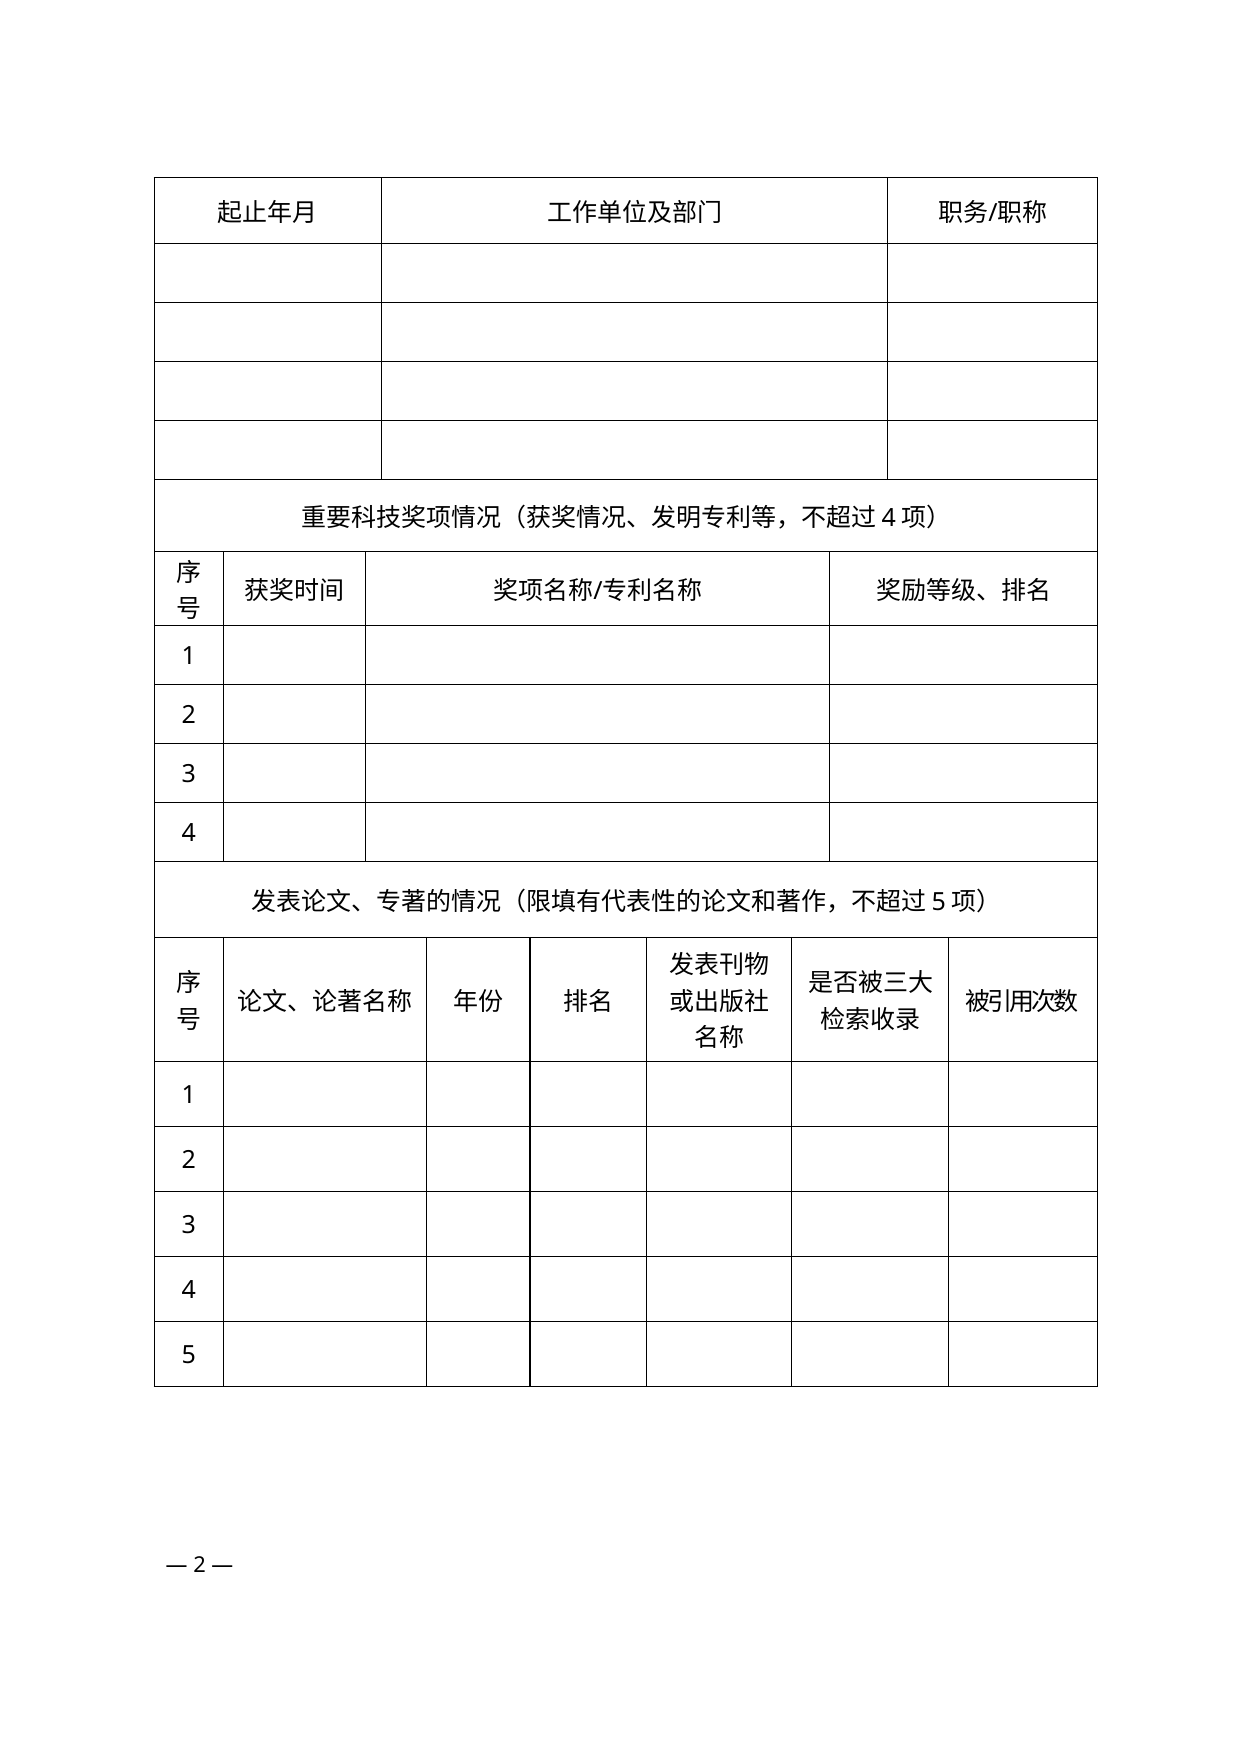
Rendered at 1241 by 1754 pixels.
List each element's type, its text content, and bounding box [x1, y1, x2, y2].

table_cell [647, 1322, 791, 1386]
table_cell [224, 803, 365, 861]
table_cell [647, 1257, 791, 1321]
table_cell 工作单位及部门 [382, 178, 887, 243]
table_cell 论文、论著名称 [224, 938, 426, 1061]
table_cell [366, 626, 829, 684]
table_cell 4 [155, 1257, 223, 1321]
table_cell [830, 626, 1097, 684]
table_cell [888, 421, 1097, 479]
table_cell [949, 1192, 1097, 1256]
table_cell 1 [155, 1062, 223, 1126]
table_cell [382, 244, 887, 302]
table_cell [366, 685, 829, 743]
table_cell [792, 1192, 948, 1256]
table_cell [382, 421, 887, 479]
table_cell [382, 303, 887, 361]
table_cell [888, 362, 1097, 420]
table_cell 是否被三大检索收录 [792, 938, 948, 1061]
table_cell [949, 1127, 1097, 1191]
table_cell [427, 1127, 529, 1191]
table_cell [224, 1127, 426, 1191]
table_cell [647, 1127, 791, 1191]
table_cell [427, 1257, 529, 1321]
table_cell 2 [155, 1127, 223, 1191]
table_cell 4 [155, 803, 223, 861]
table_cell [427, 1322, 529, 1386]
table_cell [224, 1062, 426, 1126]
table_cell [427, 1062, 529, 1126]
table_cell [366, 803, 829, 861]
table_cell 2 [155, 685, 223, 743]
table_cell [888, 303, 1097, 361]
table_cell [155, 421, 381, 479]
table_cell 发表刊物或出版社名称 [647, 938, 791, 1061]
table_cell [647, 1062, 791, 1126]
table_cell [155, 303, 381, 361]
table_cell [366, 744, 829, 802]
table_cell [792, 1257, 948, 1321]
table_cell [949, 1062, 1097, 1126]
table_cell [792, 1062, 948, 1126]
table_cell [792, 1322, 948, 1386]
table_cell 排名 [531, 938, 646, 1061]
table_cell [427, 1192, 529, 1256]
table_cell 重要科技奖项情况（获奖情况、发明专利等，不超过4项） [155, 480, 1097, 551]
table_cell [224, 626, 365, 684]
table_cell 起止年月 [155, 178, 381, 243]
table_cell [224, 744, 365, 802]
table_cell [531, 1127, 646, 1191]
table_cell 3 [155, 744, 223, 802]
table_cell 奖项名称/专利名称 [366, 552, 829, 624]
table_cell 发表论文、专著的情况（限填有代表性的论文和著作，不超过5项） [155, 862, 1097, 937]
table_cell [531, 1322, 646, 1386]
table_cell 奖励等级、排名 [830, 552, 1097, 624]
table_cell 1 [155, 626, 223, 684]
table_cell [531, 1257, 646, 1321]
table_cell 年份 [427, 938, 529, 1061]
table_cell [531, 1062, 646, 1126]
table_cell [949, 1257, 1097, 1321]
table_cell 序号 [155, 552, 223, 624]
table_cell [224, 685, 365, 743]
table_cell [531, 1192, 646, 1256]
table_cell [949, 1322, 1097, 1386]
table_cell [830, 685, 1097, 743]
table_cell 职务/职称 [888, 178, 1097, 243]
table_cell 获奖时间 [224, 552, 365, 624]
table_cell [830, 803, 1097, 861]
table_cell [224, 1192, 426, 1256]
table_cell [888, 244, 1097, 302]
table_cell [647, 1192, 791, 1256]
table_cell 序号 [155, 938, 223, 1061]
table_cell [830, 744, 1097, 802]
table_cell [155, 362, 381, 420]
table_cell [792, 1127, 948, 1191]
table_cell [224, 1257, 426, 1321]
table_cell 被引用次数 [949, 938, 1097, 1061]
table_cell 5 [155, 1322, 223, 1386]
table_cell 3 [155, 1192, 223, 1256]
table_cell [224, 1322, 426, 1386]
table_cell [382, 362, 887, 420]
table_cell [155, 244, 381, 302]
